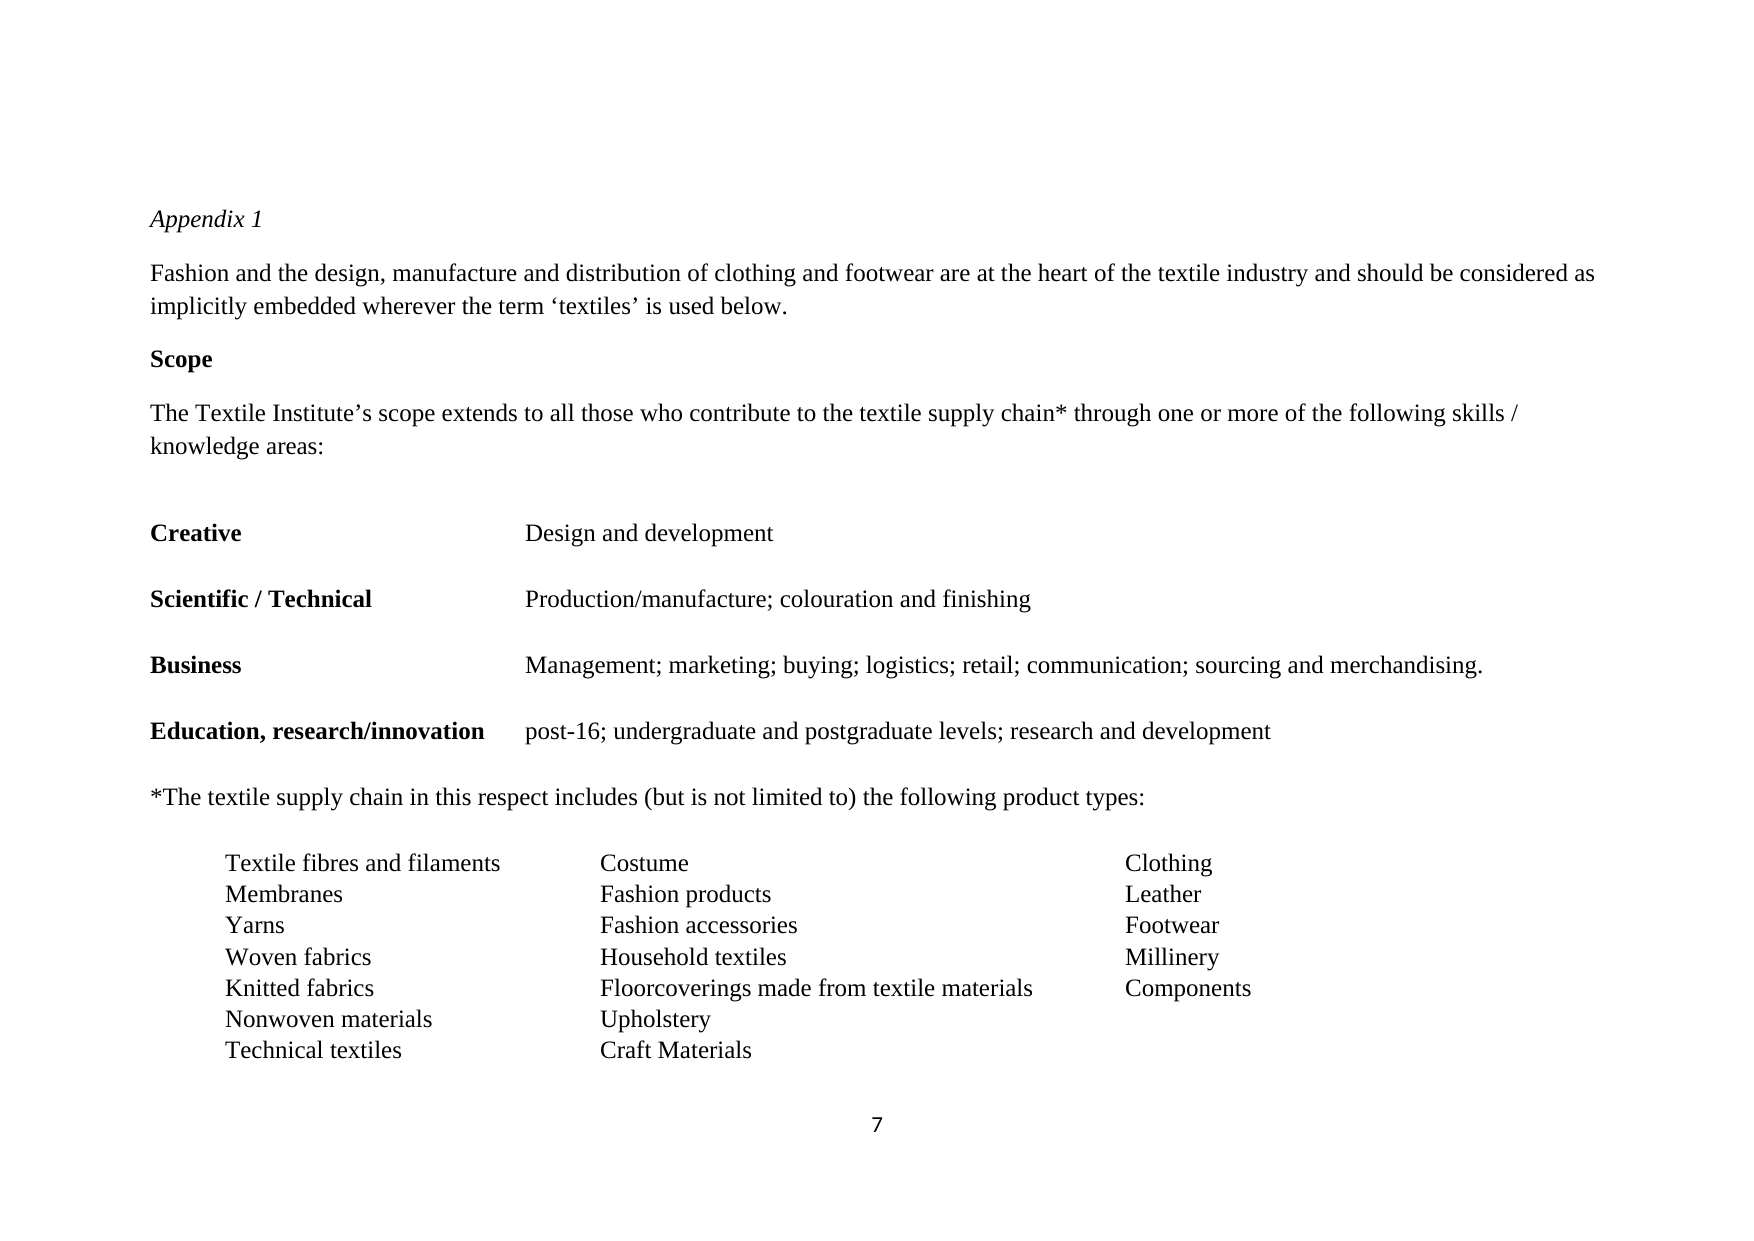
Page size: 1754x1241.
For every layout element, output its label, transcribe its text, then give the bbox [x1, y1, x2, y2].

list Yarns Fashion accessories Footwear [225, 911, 1604, 939]
text Fashion and the design, manufacture and distribution of clothing and footwear are at the heart of the textile industry and should be considered as implicitly embedded wherever the term ‘textiles’ is used below. [150, 258, 1604, 319]
list Woven fabrics Household textiles Millinery [225, 942, 1604, 970]
list Membranes Fashion products Leather [225, 879, 1604, 908]
text Scope [150, 344, 1604, 373]
text *The textile supply chain in this respect includes (but is not limited to) the following product types: [150, 782, 1604, 811]
text The Textile Institute’s scope extends to all those who contribute to the textile supply chain* through one or more of the following skills / knowledge areas: [150, 398, 1604, 460]
text Appendix 1 [150, 204, 1604, 233]
list Nonwoven materials Upholstery [225, 1004, 1604, 1032]
list Technical textiles Craft Materials [225, 1035, 1604, 1063]
text Scientific / Technical Production/manufacture; colouration and finishing [150, 584, 1604, 613]
list Knitted fabrics Floorcoverings made from textile materials Components [225, 973, 1604, 1001]
text Education, research/innovation post-16; undergraduate and postgraduate levels; research and development [150, 716, 1604, 745]
list Textile fibres and filaments Costume Clothing [225, 848, 1604, 877]
text Business Management; marketing; buying; logistics; retail; communication; sourcing and merchandising. [150, 650, 1604, 679]
text Creative Design and development [150, 518, 1604, 547]
